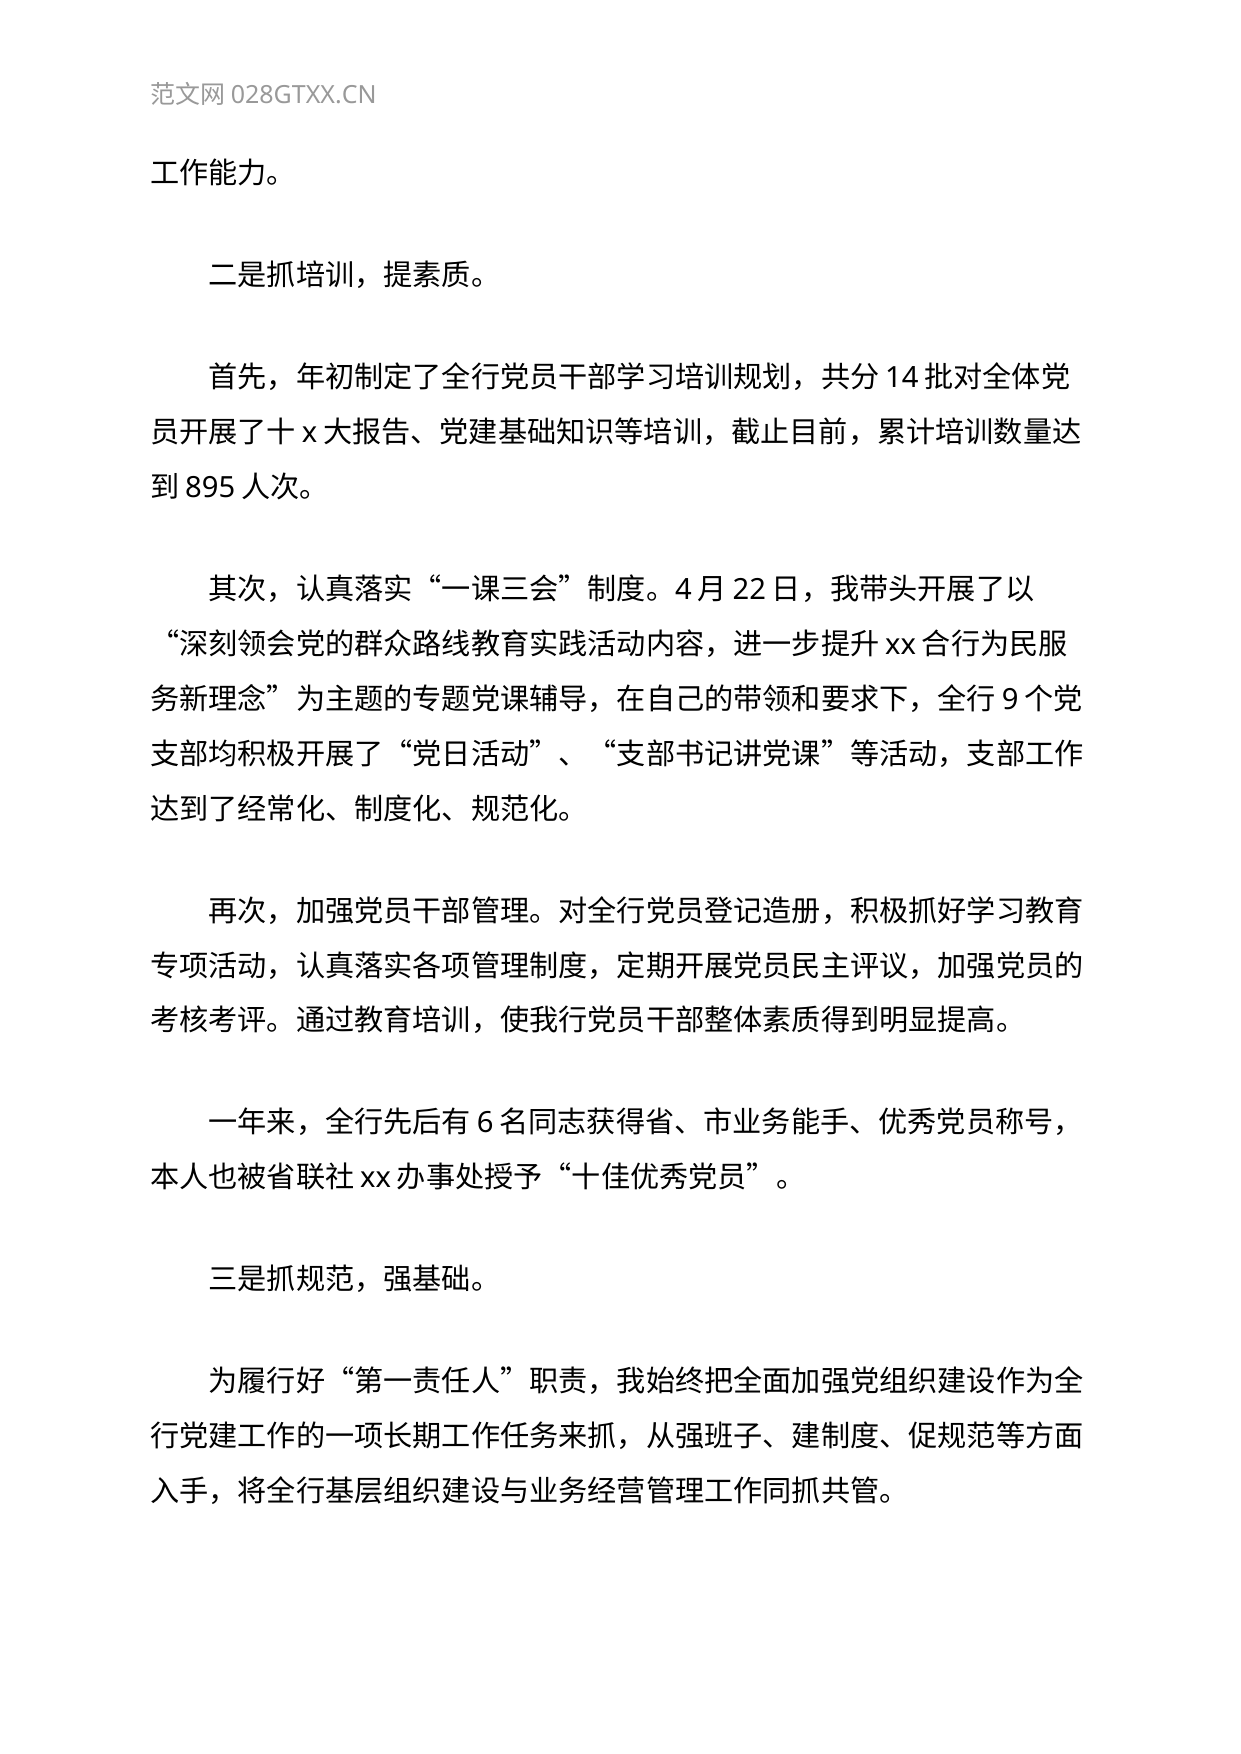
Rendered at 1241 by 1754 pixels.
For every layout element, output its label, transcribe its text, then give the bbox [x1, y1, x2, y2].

text 首先，年初制定了全行党员干部学习培训规划，共分14批对全体党员开展了十x大报告、党建基础知识等培训，截止目前，累计培训数量达到895人次。 [150, 353, 1090, 506]
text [150, 150, 1090, 192]
text 为履行好“第一责任人”职责，我始终把全面加强党组织建设作为全行党建工作的一项长期工作任务来抓，从强班子、建制度、促规范等方面入手，将全行基层组织建设与业务经营管理工作同抓共管。 [150, 1357, 1090, 1509]
text 二是抓培训，提素质。 [150, 252, 1090, 294]
text 再次，加强党员干部管理。对全行党员登记造册，积极抓好学习教育专项活动，认真落实各项管理制度，定期开展党员民主评议，加强党员的考核考评。通过教育培训，使我行党员干部整体素质得到明显提高。 [150, 887, 1090, 1039]
text 三是抓规范，强基础。 [150, 1256, 1090, 1298]
text 其次，认真落实“一课三会”制度。4月22日，我带头开展了以“深刻领会党的群众路线教育实践活动内容，进一步提升xx合行为民服务新理念”为主题的专题党课辅导，在自己的带领和要求下，全行9个党支部均积极开展了“党日活动”、“支部书记讲党课”等活动，支部工作达到了经常化、制度化、规范化。 [150, 566, 1090, 828]
text 一年来，全行先后有6名同志获得省、市业务能手、优秀党员称号，本人也被省联社xx办事处授予“十佳优秀党员”。 [150, 1099, 1090, 1196]
